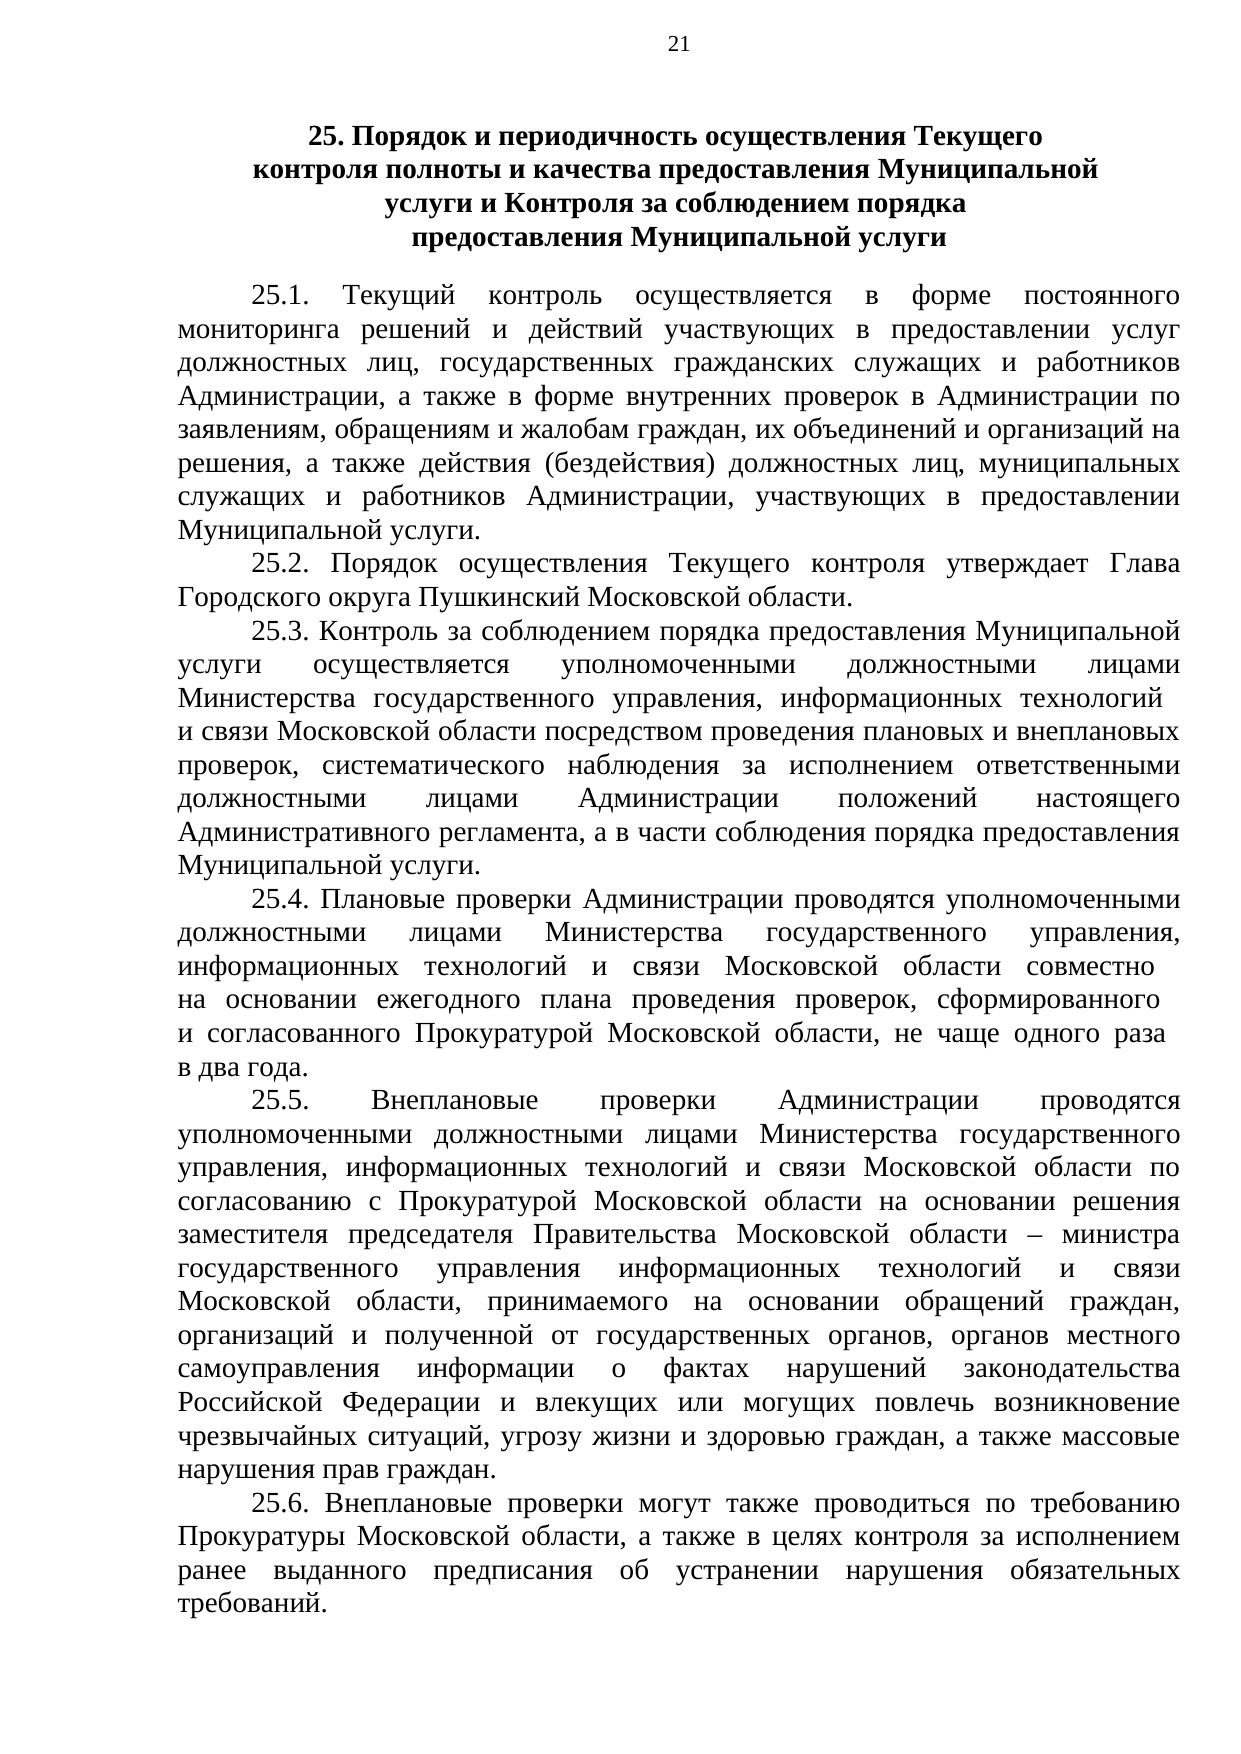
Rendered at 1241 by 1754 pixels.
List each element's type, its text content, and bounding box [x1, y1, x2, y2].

list 25.6. Внеплановые проверки могут также проводиться по требованию Прокуратуры Московской области, а также в целях контроля за исполнением ранее выданного предписания об устранении нарушения обязательных требований. [177, 1485, 1181, 1619]
list 25.5. Внеплановые проверки Администрации проводятся уполномоченными должностными лицами Министерства государственного управления, информационных технологий и связи Московской области по согласованию с Прокуратурой Московской области на основании решения заместителя председателя Правительства Московской области – министра государственного управления информационных технологий и связи Московской области, принимаемого на основании обращений граждан, организаций и полученной от государственных органов, органов местного самоуправления информации о фактах нарушений законодательства Российской Федерации и влекущих или могущих повлечь возникновение чрезвычайных ситуаций, угрозу жизни и здоровью граждан, а также массовые нарушения прав граждан. [177, 1082, 1181, 1485]
list 25.4. Плановые проверки Администрации проводятся уполномоченными должностными лицами Министерства государственного управления, информационных технологий и связи Московской области совместно на основании ежегодного плана проведения проверок, сформированного и согласованного Прокуратурой Московской области, не чаще одного раза в два года. [177, 881, 1181, 1082]
text 25. Порядок и периодичность осуществления Текущего контроля полноты и качества предоставления Муниципальной услуги и Контроля за соблюдением порядка предоставления Муниципальной услуги [177, 118, 1181, 252]
list 25.1. Текущий контроль осуществляется в форме постоянного мониторинга решений и действий участвующих в предоставлении услуг должностных лиц, государственных гражданских служащих и работников Администрации, а также в форме внутренних проверок в Администрации по заявлениям, обращениям и жалобам граждан, их объединений и организаций на решения, а также действия (бездействия) должностных лиц, муниципальных служащих и работников Администрации, участвующих в предоставлении Муниципальной услуги. [177, 277, 1181, 546]
list 25.2. Порядок осуществления Текущего контроля утверждает Глава Городского округа Пушкинский Московской области. [177, 546, 1181, 613]
list 25.3. Контроль за соблюдением порядка предоставления Муниципальной услуги осуществляется уполномоченными должностными лицами Министерства государственного управления, информационных технологий и связи Московской области посредством проведения плановых и внеплановых проверок, систематического наблюдения за исполнением ответственными должностными лицами Администрации положений настоящего Административного регламента, а в части соблюдения порядка предоставления Муниципальной услуги. [177, 613, 1181, 881]
